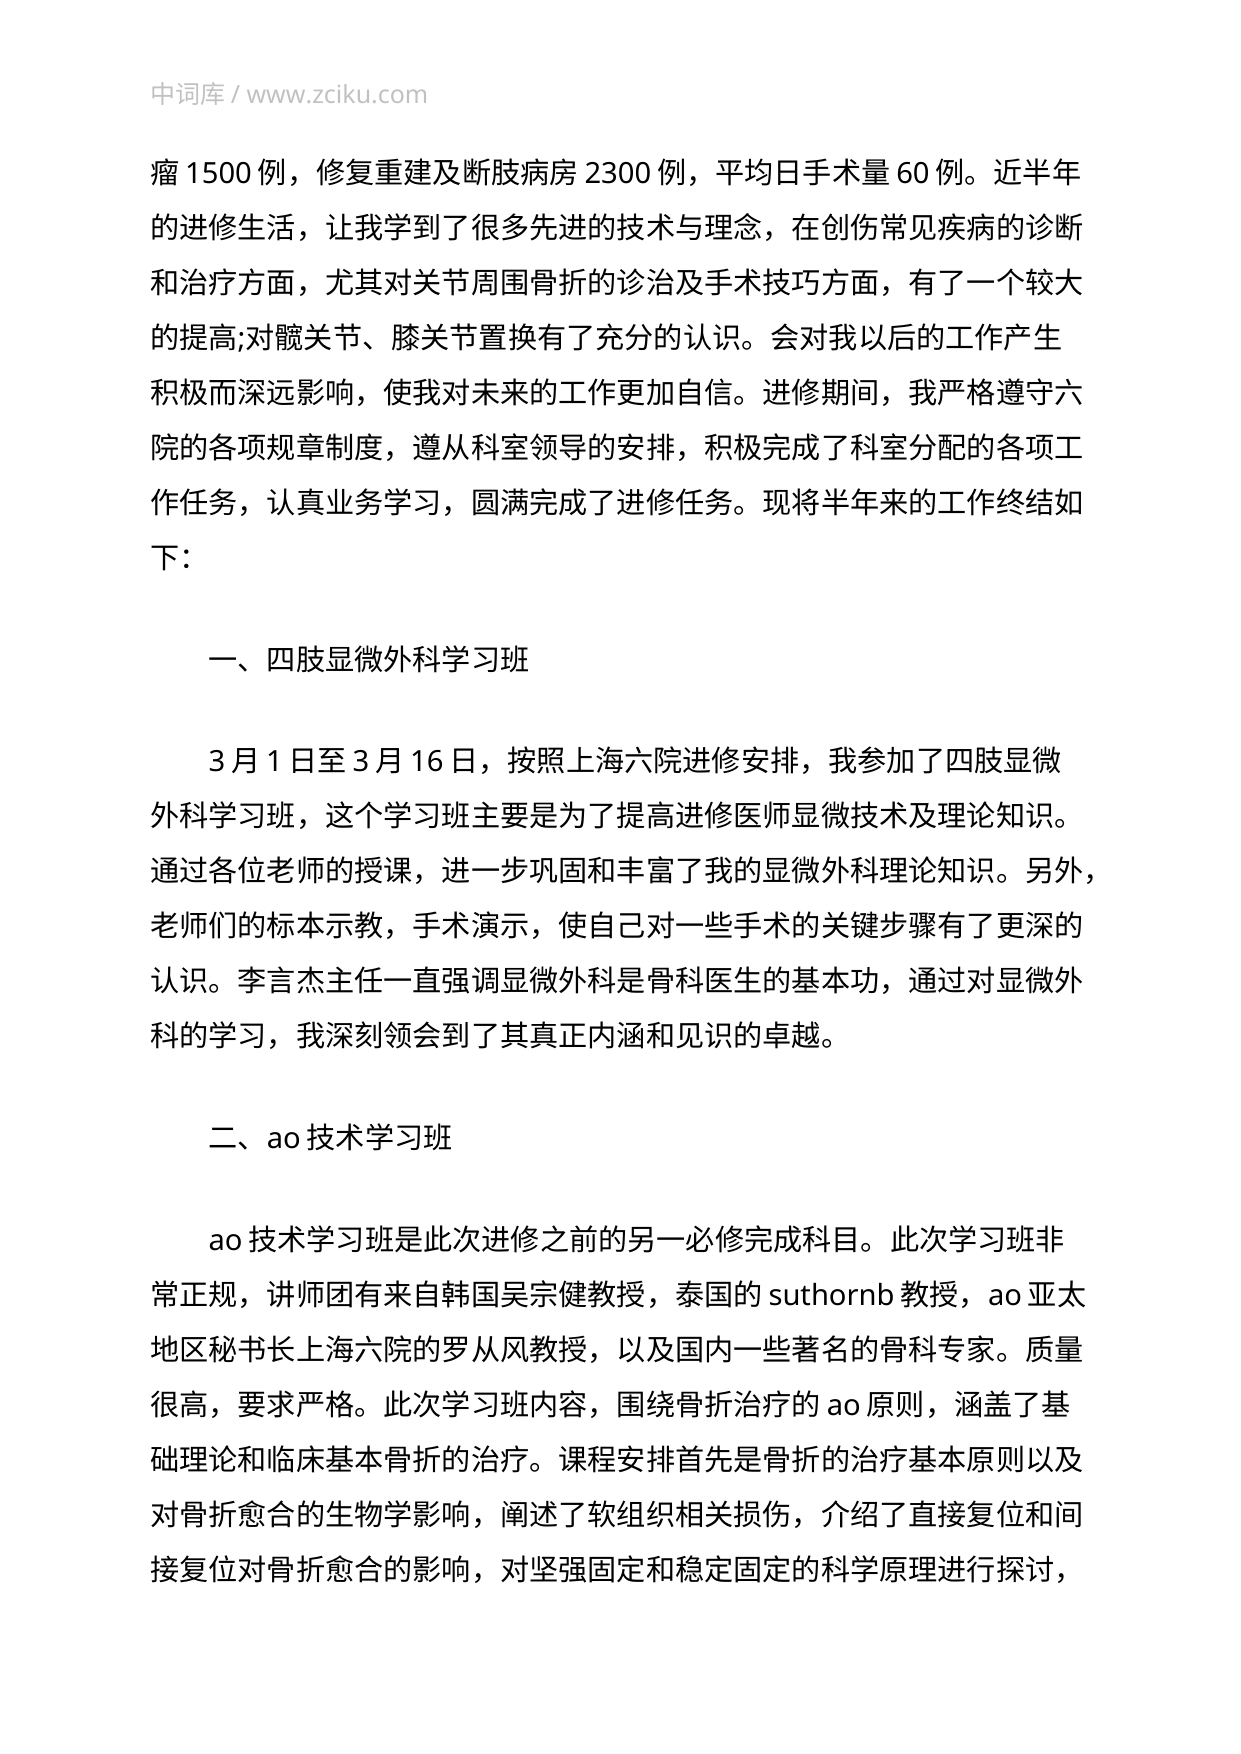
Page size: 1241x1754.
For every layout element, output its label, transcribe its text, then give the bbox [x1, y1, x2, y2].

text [150, 1216, 1090, 1588]
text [150, 150, 1090, 577]
text 一、四肢显微外科学习班 [150, 636, 1090, 678]
text 二、ao技术学习班 [150, 1114, 1090, 1157]
text 3月1日至3月16日，按照上海六院进修安排，我参加了四肢显微外科学习班，这个学习班主要是为了提高进修医师显微技术及理论知识。通过各位老师的授课，进一步巩固和丰富了我的显微外科理论知识。另外，老师们的标本示教，手术演示，使自己对一些手术的关键步骤有了更深的认识。李言杰主任一直强调显微外科是骨科医生的基本功，通过对显微外科的学习，我深刻领会到了其真正内涵和见识的卓越。 [150, 738, 1090, 1055]
